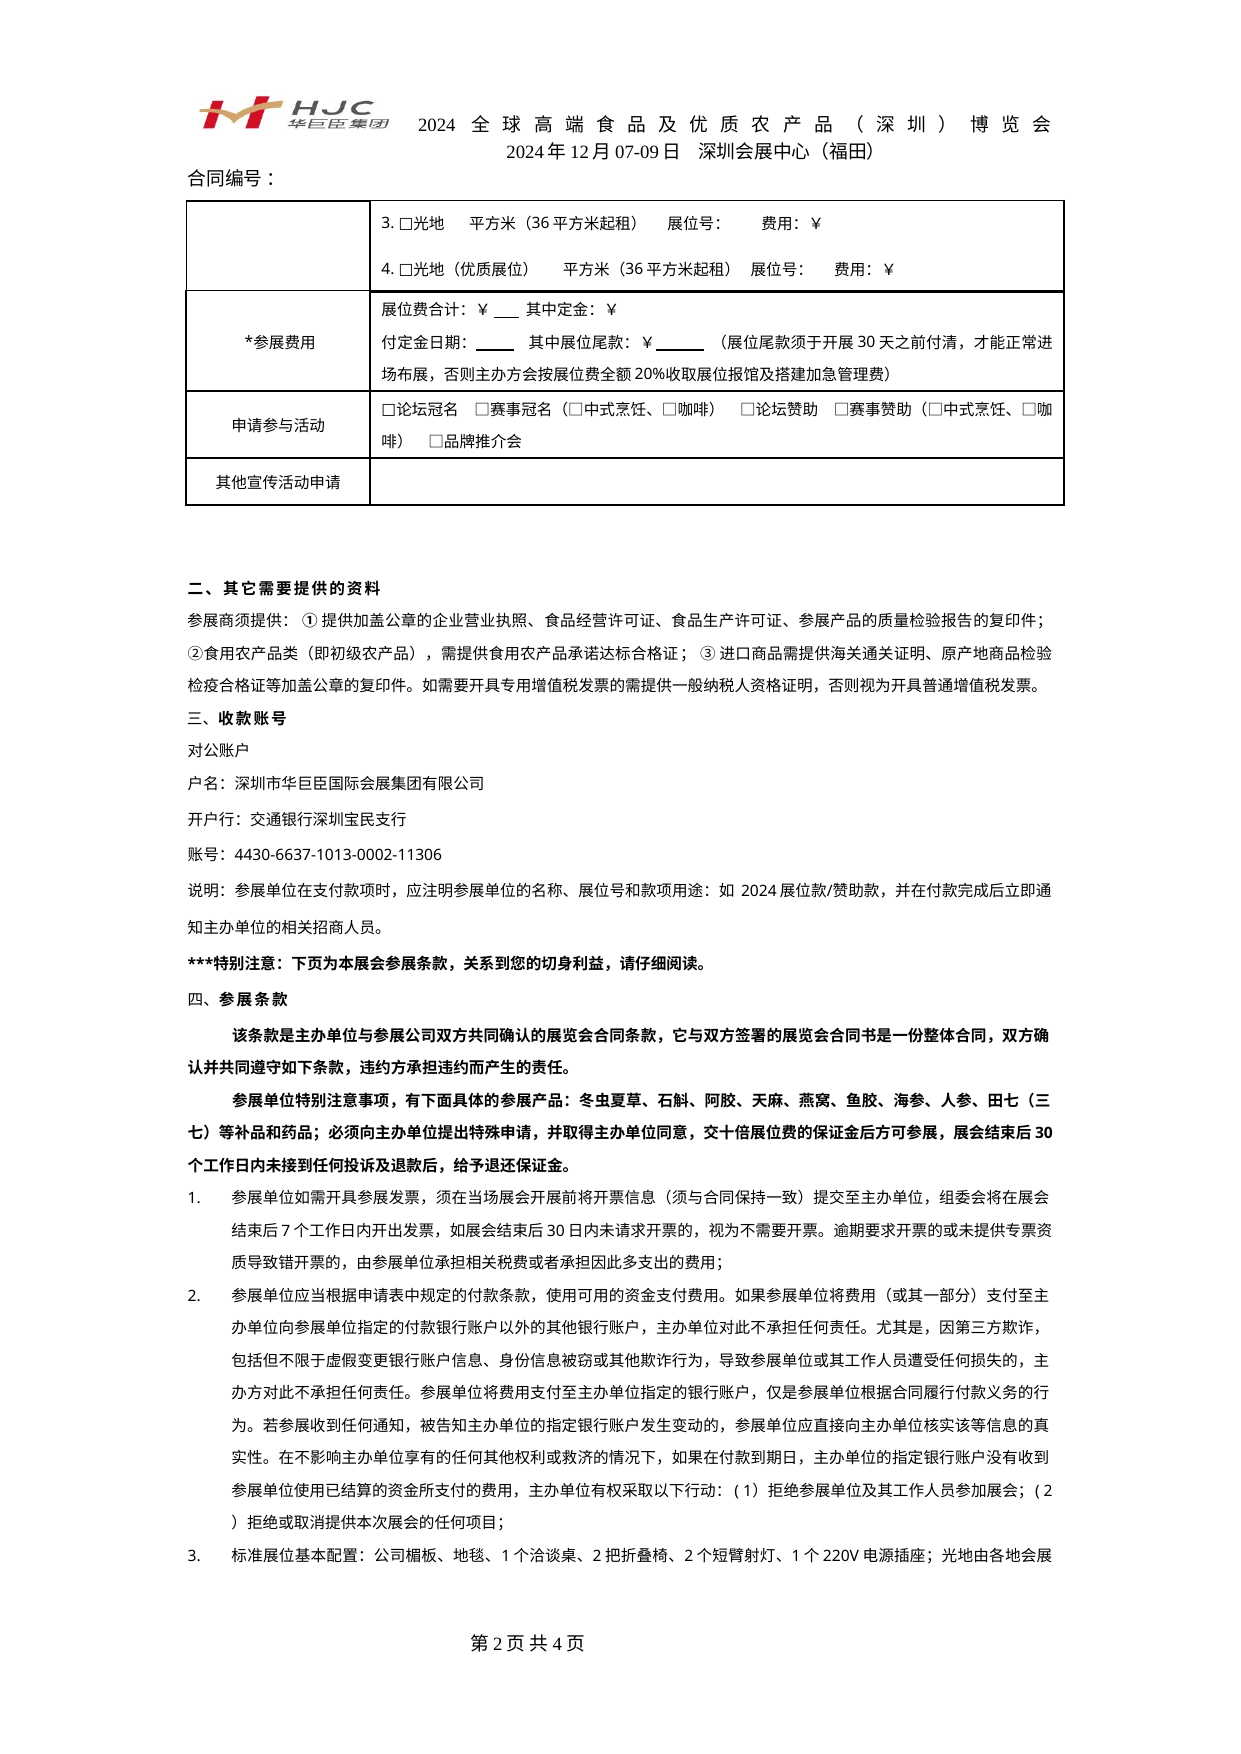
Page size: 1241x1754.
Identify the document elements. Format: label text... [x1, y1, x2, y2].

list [187, 1538, 1053, 1571]
text 说明：参展单位在支付款项时，应注明参展单位的名称、展位号和款项用途：如2024展位款/赞助款，并在付款完成后立即通知主办单位的相关招商人员。 [187, 873, 1053, 943]
text 开户行：交通银行深圳宝民支行 [187, 802, 1053, 834]
text 参展商须提供： ① 提供加盖公章的企业营业执照、食品经营许可证、食品生产许可证、参展产品的质量检验报告的复印件；②食用农产品类（即初级农产品），需提供食用农产品承诺达标合格证； ③ 进口商品需提供海关通关证明、原产地商品检验检疫合格证等加盖公章的复印件。如需要开具专用增值税发票的需提供一般纳税人资格证明，否则视为开具普通增值税发票。 [187, 603, 1053, 701]
table_cell □论坛冠名 □赛事冠名（□中式烹饪、□咖啡） □论坛赞助 □赛事赞助（□中式烹饪、□咖啡） □品牌推介会 [371, 392, 1063, 457]
table_cell [371, 459, 1063, 504]
list 三、收款账号 [187, 701, 1053, 733]
text 户名：深圳市华巨臣国际会展集团有限公司 [187, 766, 1053, 798]
text 账号：4430-6637-1013-0002-11306 [187, 838, 1053, 870]
text 参展单位特别注意事项，有下面具体的参展产品：冬虫夏草、石斛、阿胶、天麻、燕窝、鱼胶、海参、人参、田七（三七）等补品和药品；必须向主办单位提出特殊申请，并取得主办单位同意，交十倍展位费的保证金后方可参展，展会结束后30个工作日内未接到任何投诉及退款后，给予退还保证金。 [187, 1083, 1053, 1181]
text ***特别注意：下页为本展会参展条款，关系到您的切身利益，请仔细阅读。 [187, 947, 1053, 979]
list 四、参展条款 [187, 982, 1053, 1015]
list 参展单位应当根据申请表中规定的付款条款，使用可用的资金支付费用。如果参展单位将费用（或其一部分）支付至主办单位向参展单位指定的付款银行账户以外的其他银行账户，主办单位对此不承担任何责任。尤其是，因第三方欺诈，包括但不限于虚假变更银行账户信息、身份信息被窃或其他欺诈行为，导致参展单位或其工作人员遭受任何损失的，主办方对此不承担任何责任。参展单位将费用支付至主办单位指定的银行账户，仅是参展单位根据合同履行付款义务的行为。若参展收到任何通知，被告知主办单位的指定银行账户发生变动的，参展单位应直接向主办单位核实该等信息的真实性。在不影响主办单位享有的任何其他权利或救济的情况下，如果在付款到期日，主办单位的指定银行账户没有收到参展单位使用已结算的资金所支付的费用，主办单位有权采取以下行动：( 1）拒绝参展单位及其工作人员参加展会；( 2 ）拒绝或取消提供本次展会的任何项目； [187, 1278, 1053, 1538]
text 对公账户 [187, 733, 1053, 766]
list 参展单位如需开具参展发票，须在当场展会开展前将开票信息（须与合同保持一致）提交至主办单位，组委会将在展会结束后7个工作日内开出发票，如展会结束后30日内未请求开票的，视为不需要开票。逾期要求开票的或未提供专票资质导致错开票的，由参展单位承担相关税费或者承担因此多支出的费用； [187, 1181, 1053, 1278]
picture [187, 90, 401, 132]
table_cell 申请参与活动 [187, 392, 369, 457]
table_cell 展位费合计：￥ 其中定金：￥ 付定金日期： 其中展位尾款：￥ （展位尾款须于开展30天之前付清，才能正常进场布展，否则主办方会按展位费全额20%收取展位报馆及搭建加急管理费） [371, 293, 1063, 390]
table_cell 4. □光地（优质展位） 平方米（36平方米起租） 展位号： 费用：￥ [371, 245, 1063, 290]
list 其它需要提供的资料 [187, 571, 1053, 603]
table_cell 其他宣传活动申请 [187, 459, 369, 504]
table_cell *参展费用 [187, 291, 369, 390]
table_cell 3. □光地 平方米（36平方米起租） 展位号： 费用：￥ [371, 201, 1063, 245]
text 该条款是主办单位与参展公司双方共同确认的展览会合同条款，它与双方签署的展览会合同书是一份整体合同，双方确认并共同遵守如下条款，违约方承担违约而产生的责任。 [187, 1018, 1053, 1083]
